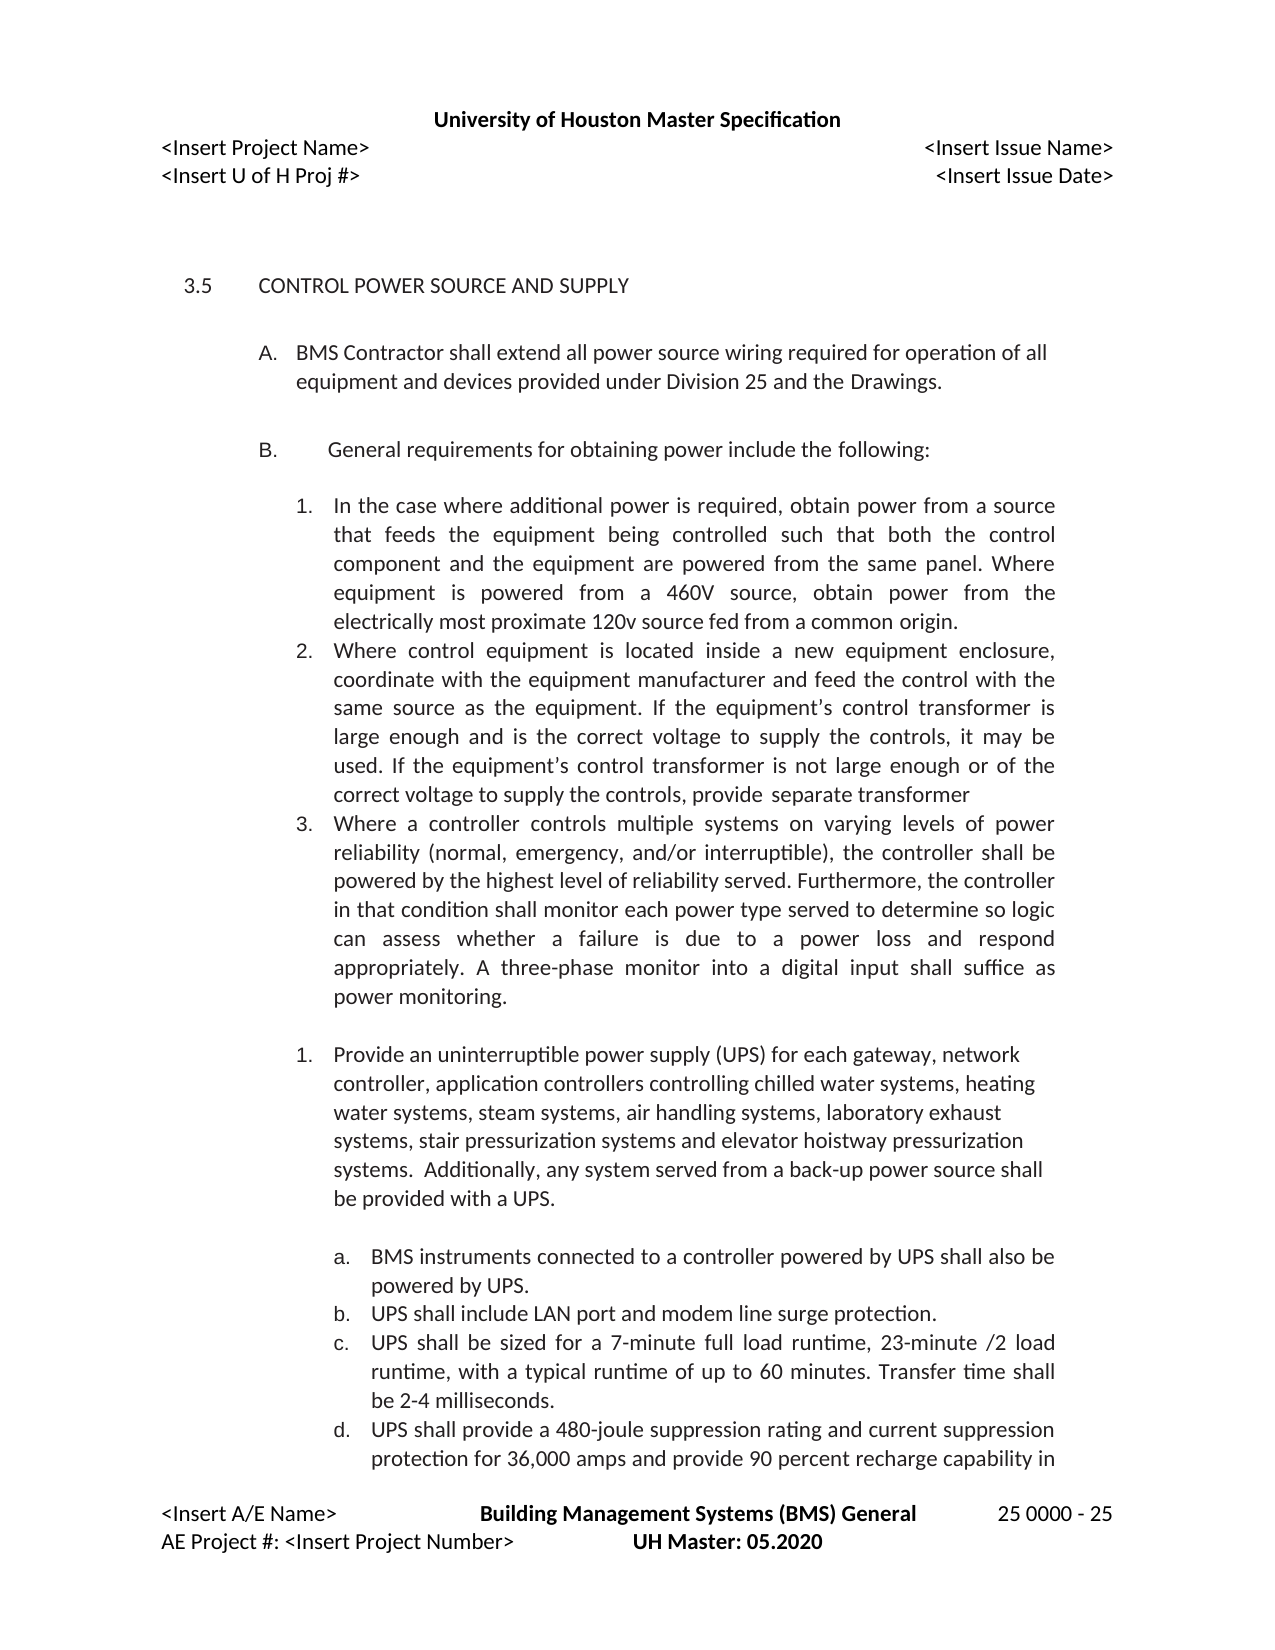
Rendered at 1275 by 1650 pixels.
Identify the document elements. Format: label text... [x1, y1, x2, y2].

list Where control equipment is located inside a new equipment enclosure, coordinate with the equipment manufacturer and feed the control with the same source as the equipment. If the equipment’s control transformer is large enough and is the correct voltage to supply the controls, it may be used. If the equipment’s control transformer is not large enough or of the correct voltage to supply the controls, provide separate transformer [296, 636, 1057, 808]
list UPS shall be sized for a 7-minute full load runtime, 23-minute /2 load runtime, with a typical runtime of up to 60 minutes. Transfer time shall be 2-4 milliseconds. [333, 1328, 1056, 1414]
list General requirements for obtaining power include the following: [258, 435, 1125, 463]
list UPS shall include LAN port and modem line surge protection. [333, 1299, 1056, 1328]
list BMS Contractor shall extend all power source wiring required for operation of all equipment and devices provided under Division 25 and the Drawings. [258, 338, 1057, 395]
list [333, 1415, 1057, 1472]
list Provide an uninterruptible power supply (UPS) for each gateway, network controller, application controllers controlling chilled water systems, heating water systems, steam systems, air handling systems, laboratory exhaust systems, stair pressurization systems and elevator hoistway pressurization systems. Additionally, any system served from a back-up power source shall be provided with a UPS. [296, 1040, 1056, 1212]
list In the case where additional power is required, obtain power from a source that feeds the equipment being controlled such that both the control component and the equipment are powered from the same panel. Where equipment is powered from a 460V source, obtain power from the electrically most proximate 120v source fed from a common origin. [296, 492, 1057, 635]
list CONTROL POWER SOURCE AND SUPPLY [183, 271, 1125, 299]
list Where a controller controls multiple systems on varying levels of power reliability (normal, emergency, and/or interruptible), the controller shall be powered by the highest level of reliability served. Furthermore, the controller in that condition shall monitor each power type served to determine so logic can assess whether a failure is due to a power loss and respond appropriately. A three-phase monitor into a digital input shall suffice as power monitoring. [296, 809, 1057, 1010]
list BMS instruments connected to a controller powered by UPS shall also be powered by UPS. [333, 1242, 1056, 1299]
